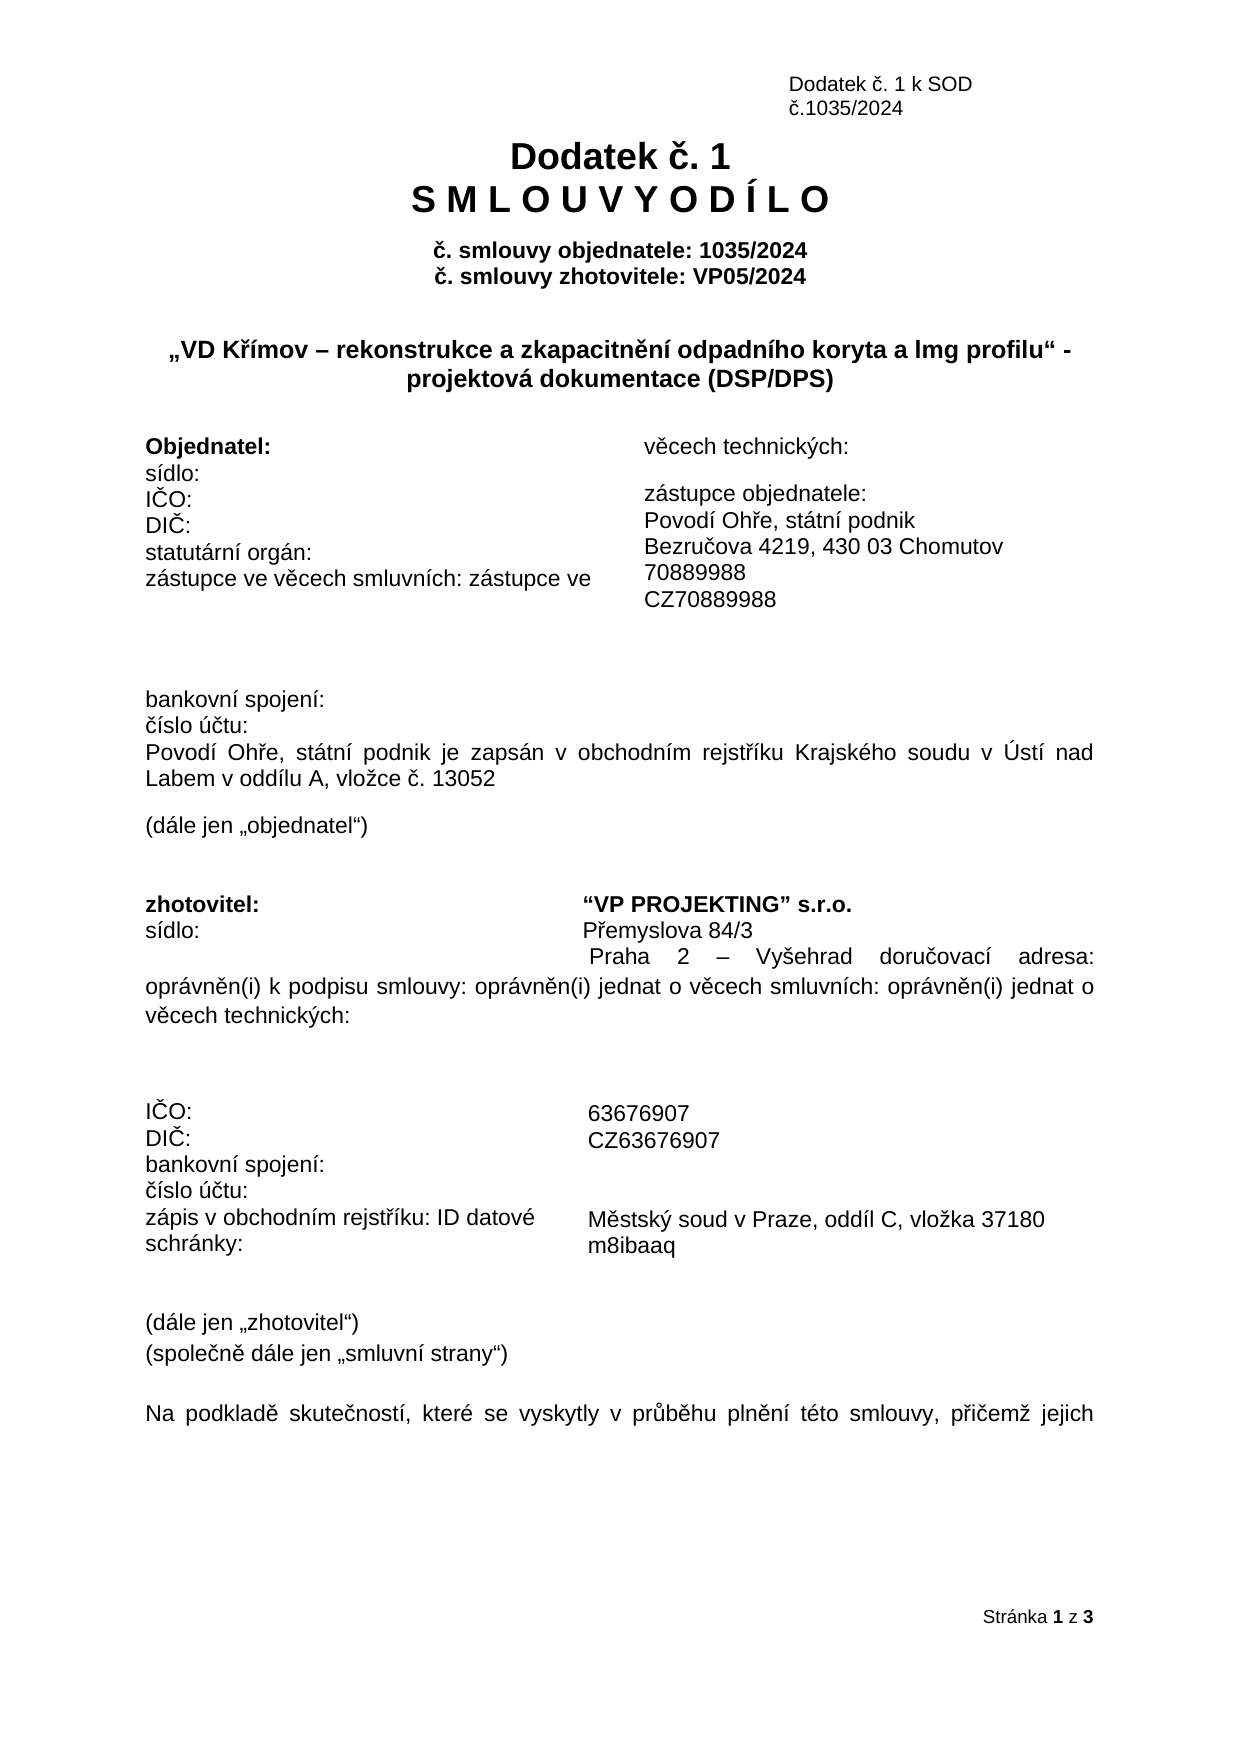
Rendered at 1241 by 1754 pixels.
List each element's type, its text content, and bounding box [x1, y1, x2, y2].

text Povodí Ohře, státní podnik [644, 507, 1095, 533]
text sídlo: [145, 459, 596, 486]
text č. smlouvy objednatele: 1035/2024 č. smlouvy zhotovitele: VP05/2024 [145, 237, 1095, 289]
text Bezručova 4219, 430 03 Chomutov 70889988 [644, 533, 1095, 586]
text Dodatek č. 1 [145, 134, 1095, 177]
text (dále jen „zhotovitel“) [145, 1308, 1095, 1335]
text „VD Křímov – rekonstrukce a zkapacitnění odpadního koryta a lmg profilu“ - projektová dokumentace (DSP/DPS) [145, 335, 1095, 393]
text IČO: [145, 1098, 1095, 1125]
text zástupce ve věcech smluvních: zástupce ve věcech technických: [644, 433, 1095, 459]
text statutární orgán: [145, 538, 596, 565]
text DIČ: [145, 512, 596, 538]
text IČO: [145, 486, 596, 512]
text S M L O U V Y O D Í L O [145, 177, 1095, 220]
text zástupce ve věcech smluvních: zástupce ve věcech technických: [145, 565, 596, 591]
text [145, 1400, 1095, 1427]
text sídlo: Přemyslova 84/3 [145, 917, 1095, 943]
text CZ70889988 [644, 586, 1095, 612]
text číslo účtu: [145, 1177, 1095, 1204]
text zhotovitel: “VP PROJEKTING” s.r.o. [145, 891, 1095, 917]
text Povodí Ohře, státní podnik je zapsán v obchodním rejstříku Krajského soudu v Ústí nad Labem v oddílu A, vložce č. 13052 [145, 738, 1095, 791]
text zápis v obchodním rejstříku: ID datové schránky: [145, 1204, 1095, 1256]
text DIČ: [145, 1125, 1095, 1151]
text číslo účtu: [145, 712, 1095, 738]
text Objednatel: [145, 433, 596, 459]
text Praha 2 – Vyšehrad doručovací adresa: oprávněn(i) k podpisu smlouvy: oprávněn(i) jednat o věcech smluvních: oprávněn(i) jednat o věcech technických: [145, 943, 1095, 1028]
text zástupce objednatele: [644, 480, 1095, 507]
text (společně dále jen „smluvní strany“) [145, 1340, 1095, 1366]
text bankovní spojení: [145, 686, 1095, 712]
text bankovní spojení: [145, 1151, 1095, 1177]
text (dále jen „objednatel“) [145, 812, 1095, 838]
